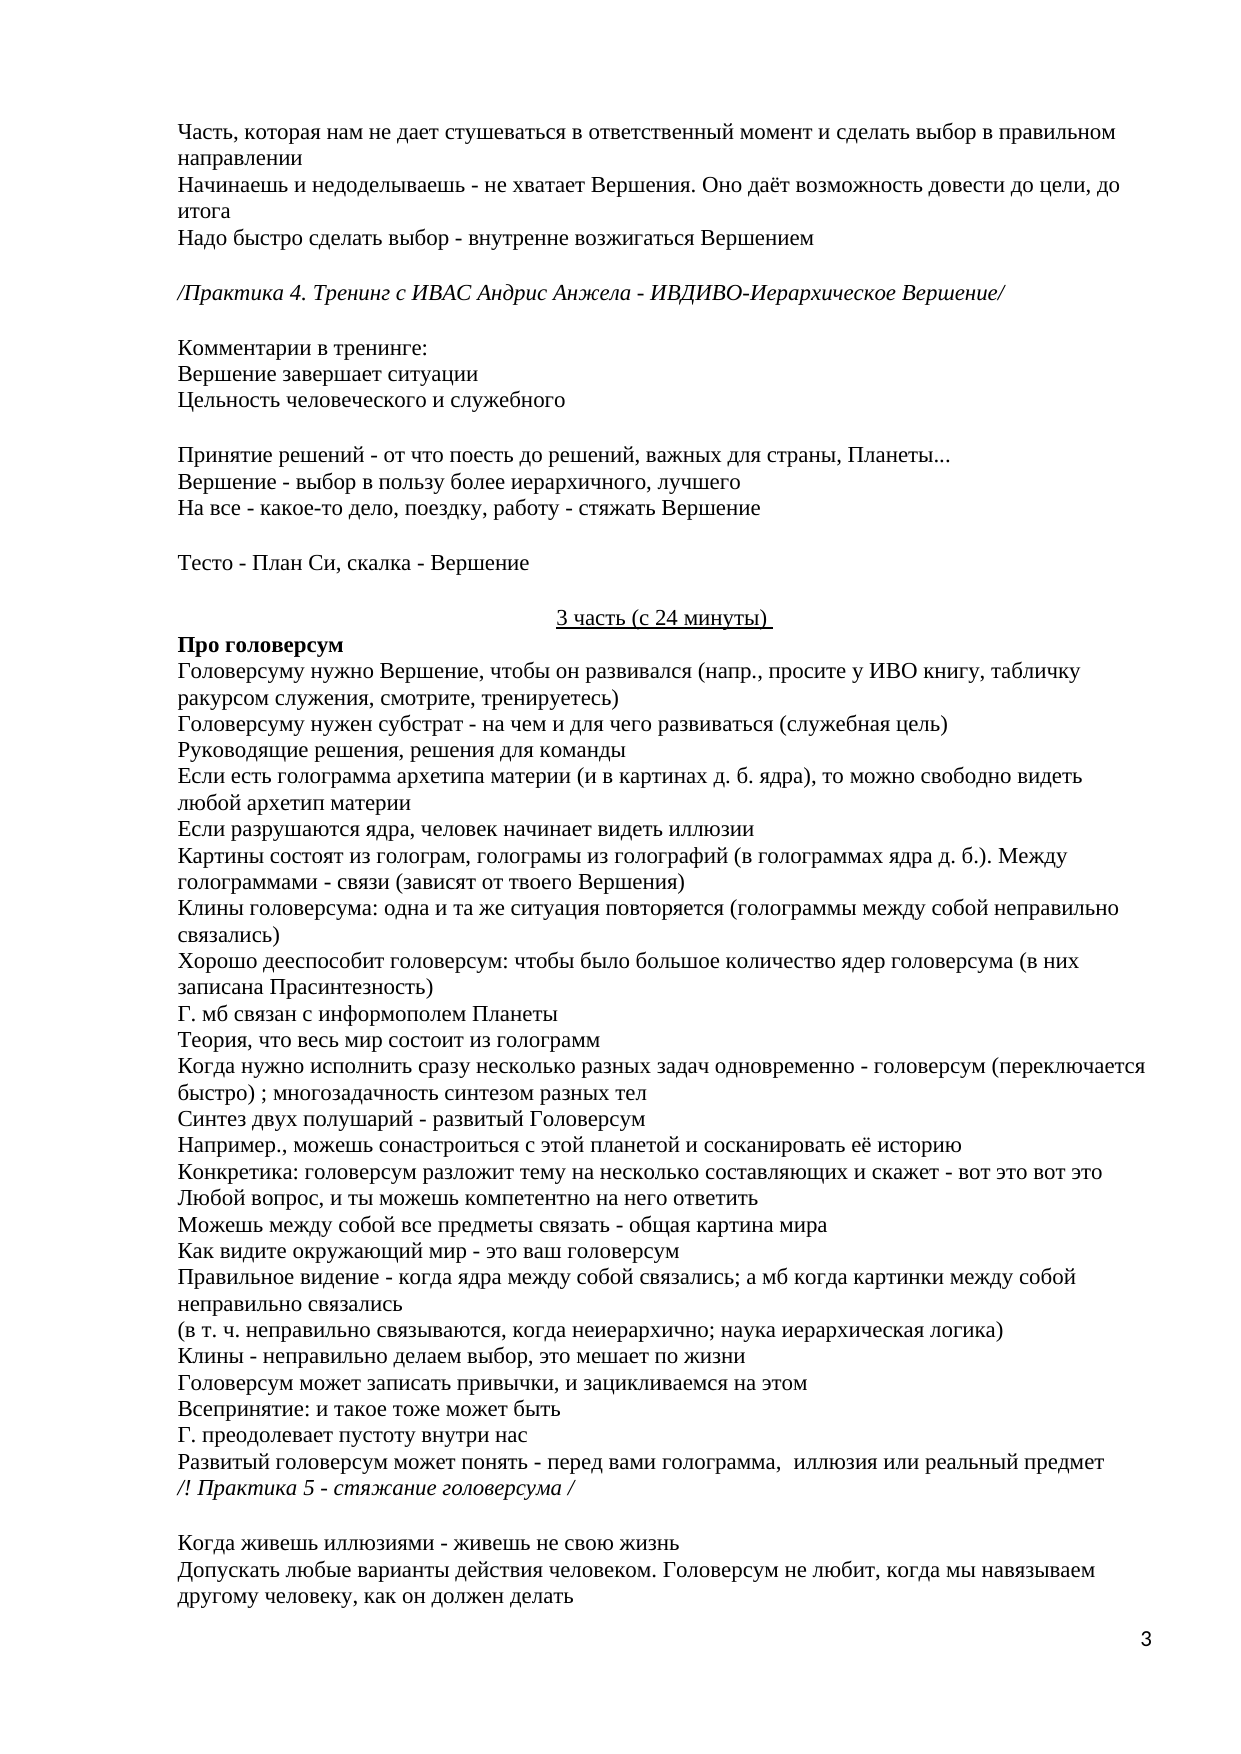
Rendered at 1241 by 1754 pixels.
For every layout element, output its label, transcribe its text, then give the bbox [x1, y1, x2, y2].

text Вершение - выбор в пользу более иерархичного, лучшего [177, 468, 1152, 494]
text (в т. ч. неправильно связываются, когда неиерархично; наука иерархическая логика) [177, 1316, 1152, 1342]
text Руководящие решения, решения для команды [177, 736, 1152, 763]
text Тесто - План Си, скалка - Вершение [177, 549, 1152, 576]
text Когда живешь иллюзиями - живешь не свою жизнь [177, 1529, 1152, 1556]
text Про головерсум [177, 631, 1152, 657]
text Надо быстро сделать выбор - внутренне возжигаться Вершением [177, 223, 1152, 250]
text Развитый головерсум может понять - перед вами голограмма, иллюзия или реальный предмет [177, 1448, 1152, 1474]
text Если разрушаются ядра, человек начинает видеть иллюзии [177, 815, 1152, 842]
text Комментарии в тренинге: [177, 334, 1152, 360]
text Синтез двух полушарий - развитый Головерсум [177, 1105, 1152, 1132]
text /Практика 4. Тренинг с ИВАС Андрис Анжела - ИВДИВО-Иерархическое Вершение/ [177, 279, 1152, 305]
text Можешь между собой все предметы связать - общая картина мира [177, 1211, 1152, 1237]
text Всепринятие: и такое тоже может быть [177, 1395, 1152, 1421]
text На все - какое-то дело, поездку, работу - стяжать Вершение [177, 494, 1152, 521]
text Часть, которая нам не дает стушеваться в ответственный момент и сделать выбор в правильном направлении [177, 118, 1152, 171]
text Любой вопрос, и ты можешь компетентно на него ответить [177, 1184, 1152, 1211]
text Например., можешь сонастроиться с этой планетой и сосканировать еë историю [177, 1132, 1152, 1158]
text /! Практика 5 - стяжание головерсума / [177, 1474, 1152, 1501]
text Принятие решений - от что поесть до решений, важных для страны, Планеты... [177, 442, 1152, 468]
text Цельность человеческого и служебного [177, 386, 1152, 413]
text Головерсум может записать привычки, и зацикливаемся на этом [177, 1369, 1152, 1395]
text Конкретика: головерсум разложит тему на несколько составляющих и скажет - вот это вот это [177, 1158, 1152, 1184]
text Когда нужно исполнить сразу несколько разных задач одновременно - головерсум (переключается быстро) ; многозадачность синтезом разных тел [177, 1052, 1152, 1105]
text Головерсуму нужен субстрат - на чем и для чего развиваться (служебная цель) [177, 710, 1152, 736]
text Головерсуму нужно Вершение, чтобы он развивался (напр., просите у ИВО книгу, табличку ракурсом служения, смотрите, тренируетесь) [177, 657, 1152, 710]
text Правильное видение - когда ядра между собой связались; а мб когда картинки между собой неправильно связались [177, 1263, 1152, 1316]
text Картины состоят из голограм, голограмы из голографий (в голограммах ядра д. б.). Между голограммами - связи (зависят от твоего Вершения) [177, 842, 1152, 894]
text Клины - неправильно делаем выбор, это мешает по жизни [177, 1342, 1152, 1369]
text Г. преодолевает пустоту внутри нас [177, 1421, 1152, 1448]
text Если есть голограмма архетипа материи (и в картинах д. б. ядра), то можно свободно видеть любой архетип материи [177, 763, 1152, 815]
text Теория, что весь мир состоит из голограмм [177, 1026, 1152, 1052]
text Допускать любые варианты действия человеком. Головерсум не любит, когда мы навязываем другому человеку, как он должен делать [177, 1556, 1152, 1608]
text Хорошо дееспособит головерсум: чтобы было большое количество ядер головерсума (в них записана Прасинтезность) [177, 947, 1152, 1000]
text 3 часть (с 24 минуты) [177, 604, 1152, 631]
text Вершение завершает ситуации [177, 360, 1152, 386]
text Как видите окружающий мир - это ваш головерсум [177, 1237, 1152, 1263]
text Клины головерсума: одна и та же ситуация повторяется (голограммы между собой неправильно связались) [177, 894, 1152, 947]
text Г. мб связан с информополем Планеты [177, 1000, 1152, 1026]
text Начинаешь и недоделываешь - не хватает Вершения. Оно даёт возможность довести до цели, до итога [177, 171, 1152, 223]
